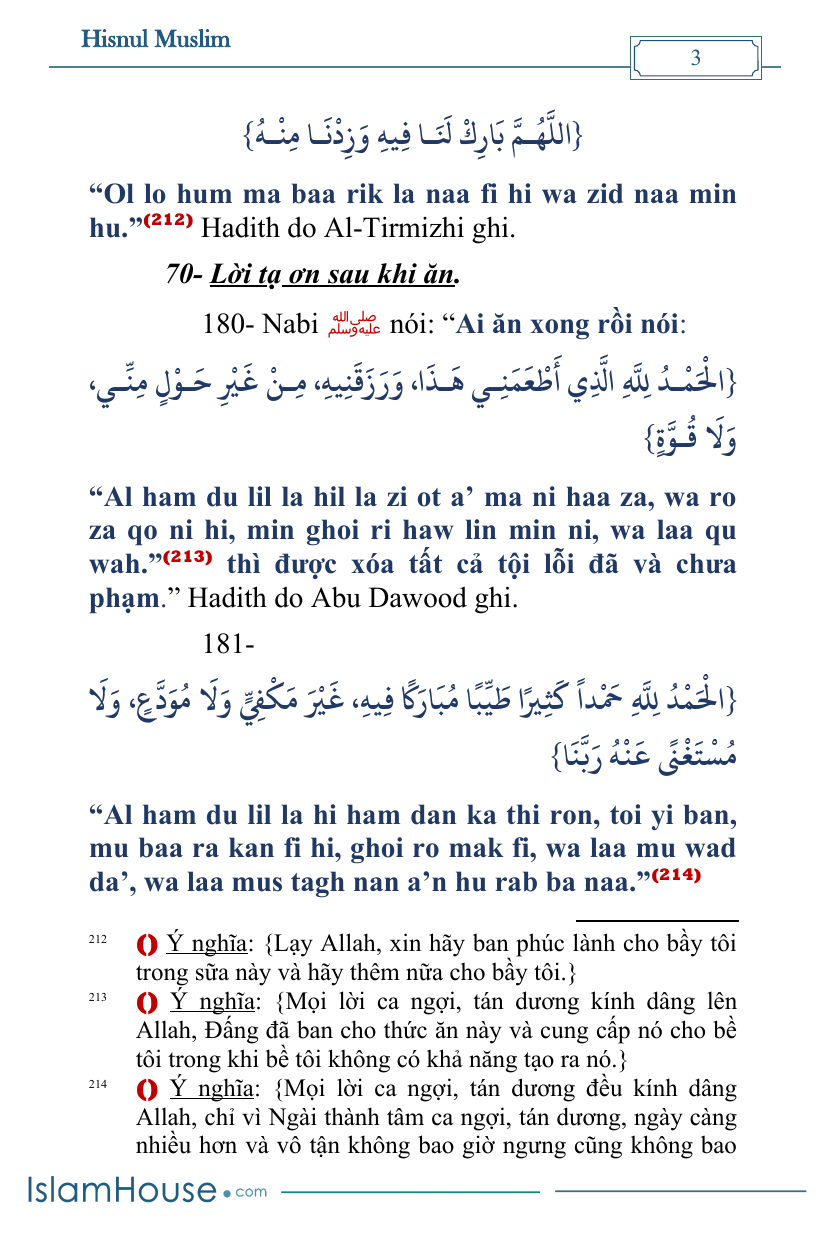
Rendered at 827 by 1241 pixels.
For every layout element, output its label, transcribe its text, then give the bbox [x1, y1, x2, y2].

text {الْحَمْـدُ لِلَّهِ الَّذِي أَطْعَمَنِـي هَـذَا، وَرَزَقَنِيهِ، مِـنْ غَيْرِ حَـوْلٍ مِنِّـي، وَلَا قُـوَّةٍ} [89, 354, 738, 466]
text “Al ham du lil la hil la zi ot a’ ma ni haa za, wa ro za qo ni hi, min ghoi ri haw lin min ni, wa laa qu wah.”() thì được xóa tất cả tội lỗi đã và chưa phạm.” Hadith do Abu Dawood ghi. [89, 479, 738, 614]
text 180- Nabi ﷺ nói: “Ai ăn xong rồi nói: [89, 302, 738, 341]
text 181- [89, 626, 738, 660]
text 70- Lời tạ ơn sau khi ăn. [89, 256, 738, 290]
text {اللَّهُـمَّ بَارِكْ لَنَـا فِيهِ وَزِدْنَـا مِنْـهُ} [89, 107, 738, 163]
picture [548, 1170, 807, 1208]
text {الْحَمْدُ لِلَّهِ حَمْداً كَثِيرًا طَيِّبًا مُبَارَكًا فِيهِ، غَيْرَ مَكْفِيٍّ وَلَا مُوَدَّعٍ، وَلَا مُسْتَغْنًى عَنْهُ رَبَّنَا} [89, 672, 738, 784]
text “Ol lo hum ma baa rik la naa fi hi wa zid naa min hu.”() Hadith do Al-Tirmizhi ghi. [89, 176, 738, 244]
text “Al ham du lil la hi ham dan ka thi ron, toi yi ban, mu baa ra kan fi hi, ghoi ro mak fi, wa laa mu wad da’, wa laa mus tagh nan a’n hu rab ba naa.”() [89, 797, 738, 898]
picture [20, 1171, 541, 1209]
